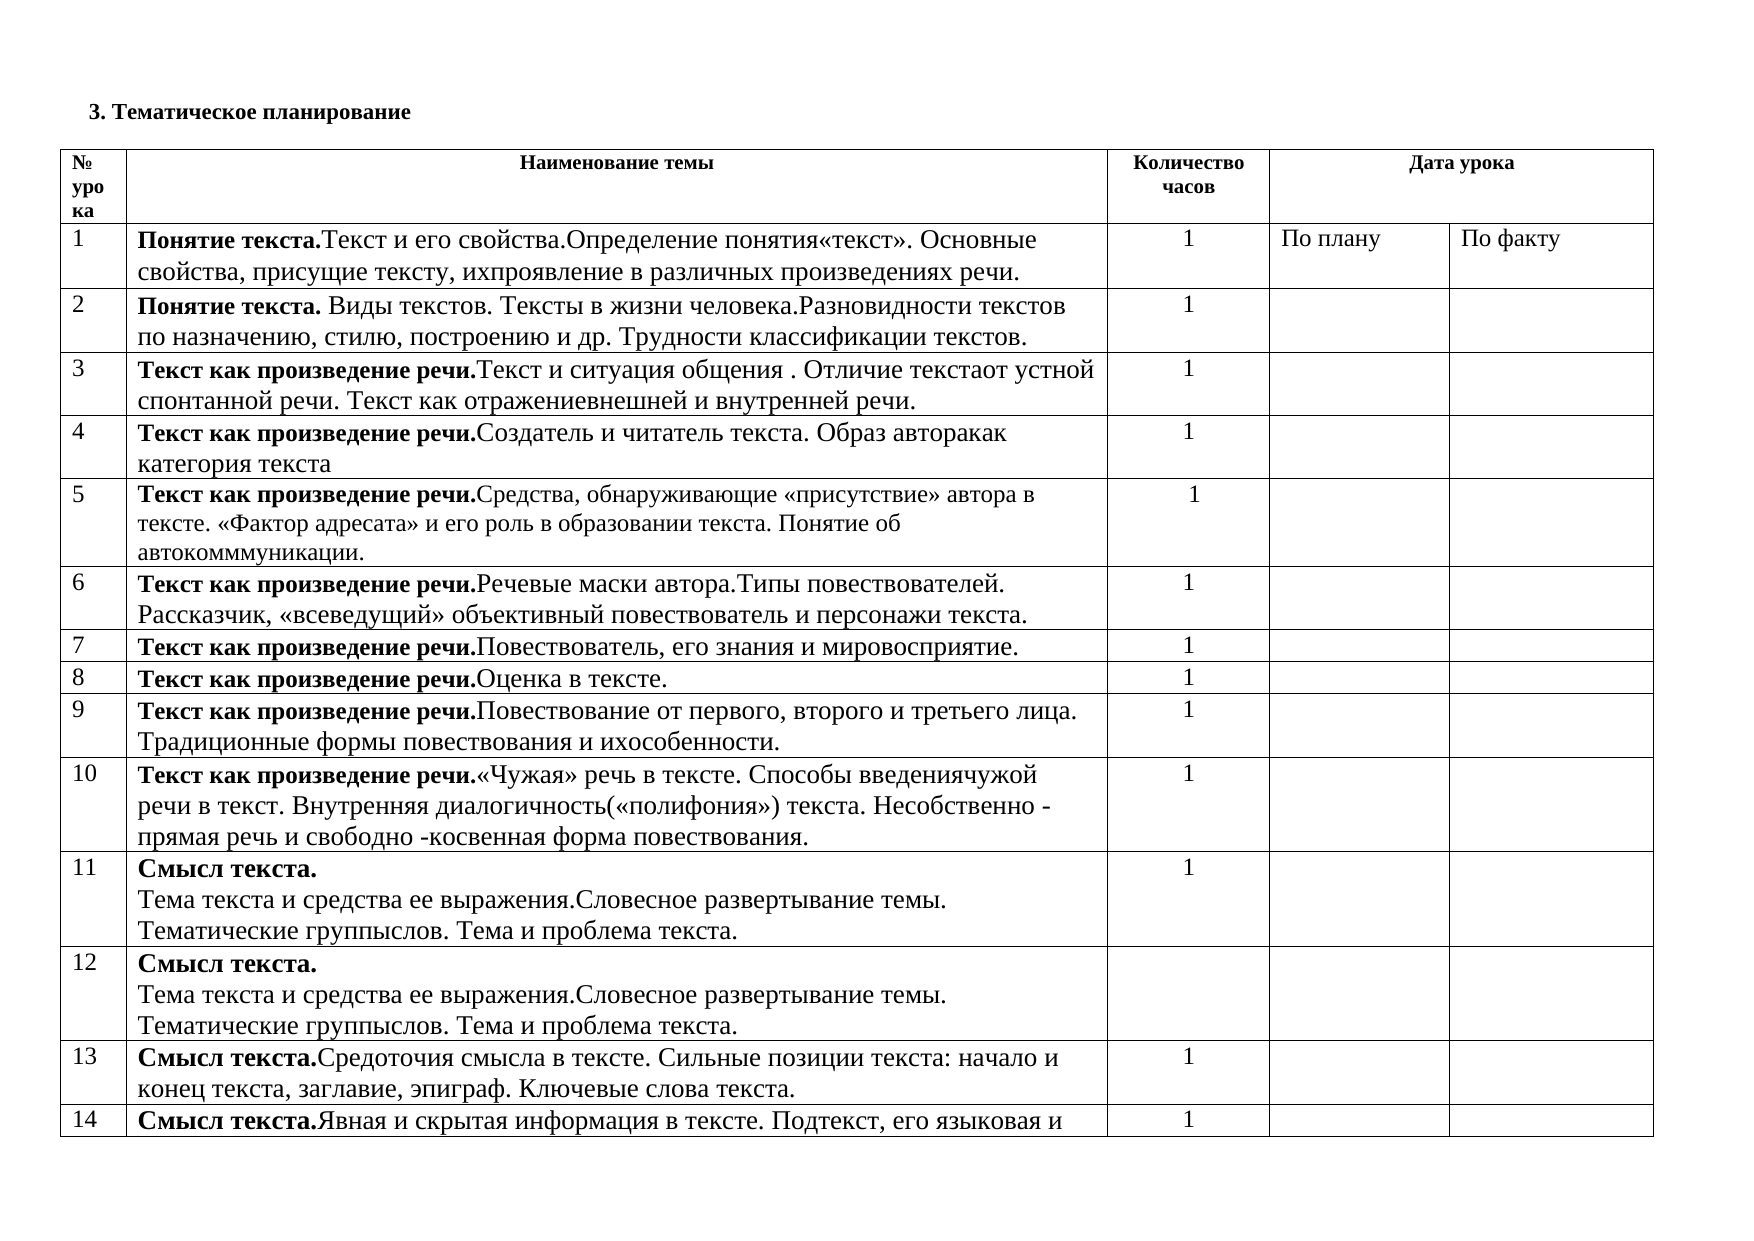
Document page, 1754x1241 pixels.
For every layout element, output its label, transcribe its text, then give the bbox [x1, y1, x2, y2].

table_cell [1270, 353, 1449, 415]
table_header Наименование темы [127, 150, 1107, 222]
table_cell 1 [1108, 416, 1269, 478]
table_cell Текст как произведение речи.Речевые маски автора.Типы повествователей. Рассказчик, «всеведущий» объективный повествователь и персонажи текста. [127, 567, 1107, 629]
table_cell [1450, 1041, 1653, 1103]
table_cell Понятие текста. Виды текстов. Тексты в жизни человека.Разновидности текстов по назначению, стилю, построению и др. Трудности классификации текстов. [127, 289, 1107, 352]
table_cell Текст как произведение речи.Оценка в тексте. [127, 662, 1107, 693]
table_cell Смысл текста. Тема текста и средства ее выражения.Словесное развертывание темы. Тематические группыслов. Тема и проблема текста. [127, 947, 1107, 1040]
table_cell 12 [61, 947, 126, 1040]
table_cell Смысл текста. Тема текста и средства ее выражения.Словесное развертывание темы. Тематические группыслов. Тема и проблема текста. [127, 852, 1107, 946]
table_cell [1270, 694, 1449, 757]
table_cell 11 [61, 852, 126, 946]
table_cell [1270, 758, 1449, 851]
table_cell [1270, 630, 1449, 661]
table_cell Текст как произведение речи.Текст и ситуация общения . Отличие текстаот устной спонтанной речи. Текст как отражениевнешней и внутренней речи. [127, 353, 1107, 415]
table_header Дата урока [1270, 150, 1653, 222]
table_cell 7 [61, 630, 126, 661]
table_cell Текст как произведение речи.«Чужая» речь в тексте. Способы введениячужой речи в текст. Внутренняя диалогичность(«полифония») текста. Несобственно -прямая речь и свободно -косвенная форма повествования. [127, 758, 1107, 851]
table_cell 1 [1108, 567, 1269, 629]
table_cell 10 [61, 758, 126, 851]
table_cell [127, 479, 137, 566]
table_cell 1 [1108, 289, 1269, 352]
table_cell [1270, 662, 1449, 693]
table_cell [1450, 694, 1653, 757]
table_cell Смысл текста.Средоточия смысла в тексте. Сильные позиции текста: начало и конец текста, заглавие, эпиграф. Ключевые слова текста. [127, 1041, 1107, 1103]
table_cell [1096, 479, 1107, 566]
table_cell 8 [61, 662, 126, 693]
table_cell 1 [1108, 353, 1269, 415]
table_cell 5 [61, 479, 126, 566]
table_cell 13 [61, 1041, 126, 1103]
table_cell 1 [1108, 1041, 1269, 1103]
table_cell 1 [1108, 662, 1269, 693]
table_cell [1450, 479, 1653, 566]
table_cell 2 [61, 289, 126, 352]
table_cell 1 [1108, 479, 1269, 566]
table_cell 1 [1108, 1105, 1269, 1136]
table_cell 4 [61, 416, 126, 478]
table_cell [1450, 662, 1653, 693]
table_cell 1 [1108, 694, 1269, 757]
table_cell 1 [1108, 758, 1269, 851]
table_cell 1 [61, 224, 126, 288]
table_cell Текст как произведение речи.Повествование от первого, второго и третьего лица. Традиционные формы повествования и ихособенности. [127, 694, 1107, 757]
table_cell [1270, 416, 1449, 478]
table_cell [1450, 758, 1653, 851]
table_cell [1450, 630, 1653, 661]
table_cell [1270, 1041, 1449, 1103]
table_cell Текст как произведение речи.Создатель и читатель текста. Образ авторакак категория текста [127, 416, 1107, 478]
table_cell [1450, 289, 1653, 352]
table_cell [1270, 567, 1449, 629]
table_cell 1 [1108, 224, 1269, 288]
table_cell Текст как произведение речи.Повествователь, его знания и мировосприятие. [127, 630, 1107, 661]
table_cell [1270, 852, 1449, 946]
table_cell [1450, 1105, 1653, 1136]
table_cell 1 [1108, 852, 1269, 946]
table_cell [1270, 947, 1449, 1040]
table_cell По факту [1450, 224, 1653, 288]
table_cell 3 [61, 353, 126, 415]
table_cell [1450, 416, 1653, 478]
table_cell [1270, 1105, 1449, 1136]
text 3. Тематическое планирование [89, 98, 1665, 124]
table_cell [1450, 852, 1653, 946]
table_cell По плану [1270, 224, 1449, 288]
table_cell 6 [61, 567, 126, 629]
table_cell 9 [61, 694, 126, 757]
table_cell [1108, 947, 1269, 1040]
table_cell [127, 1105, 1107, 1136]
table_header Количество часов [1108, 150, 1269, 222]
table_cell [1270, 289, 1449, 352]
table_cell [1450, 567, 1653, 629]
table_cell 1 [1108, 630, 1269, 661]
table_cell 14 [61, 1105, 126, 1136]
table_cell Понятие текста.Текст и его свойства.Определение понятия«текст». Основные свойства, присущие тексту, ихпроявление в различных произведениях речи. [127, 224, 1107, 288]
table_cell [1450, 353, 1653, 415]
table_cell [1270, 479, 1449, 566]
table_cell [1450, 947, 1653, 1040]
